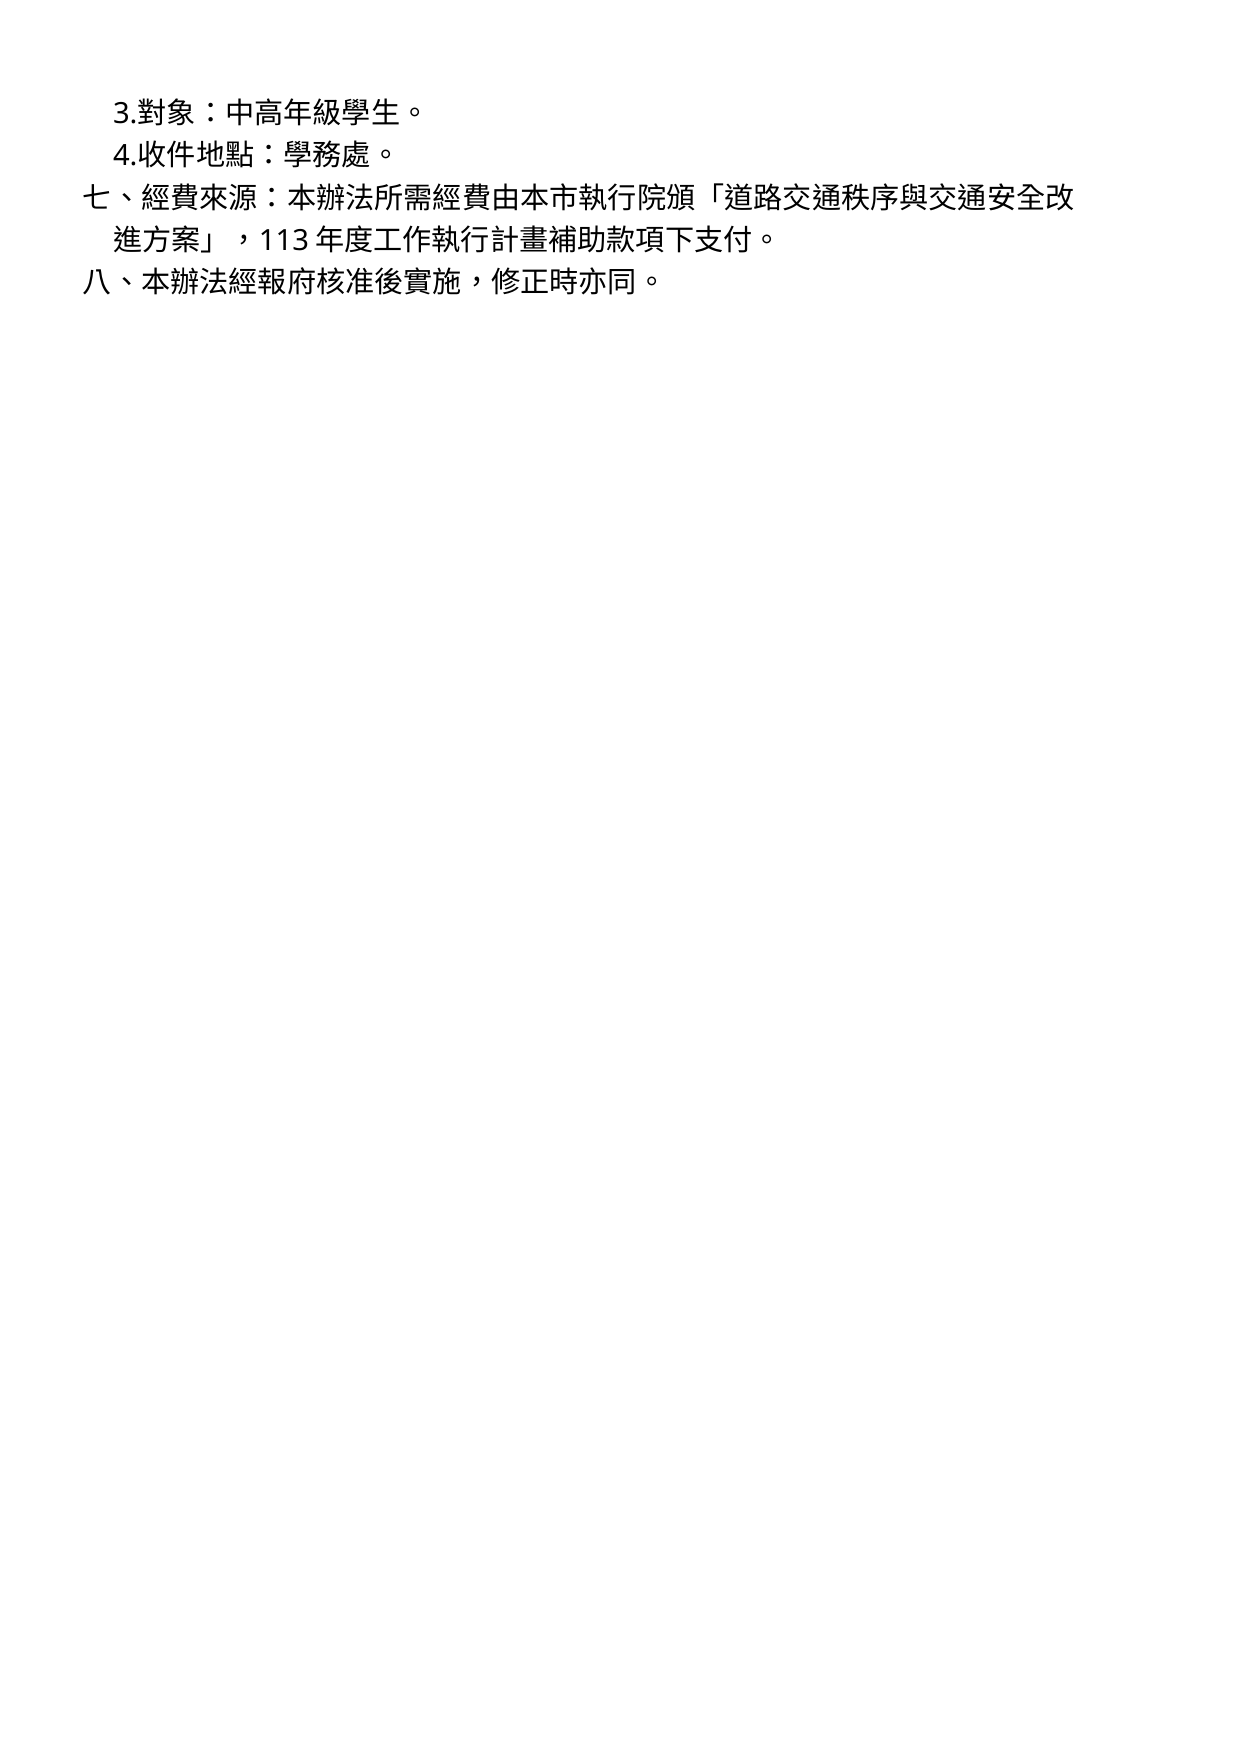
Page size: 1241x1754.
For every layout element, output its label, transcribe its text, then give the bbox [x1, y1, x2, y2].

text 3.對象：中高年級學生。 [75, 89, 1165, 132]
text 4.收件地點：學務處。 [75, 132, 1165, 174]
text 進方案」，113年度工作執行計畫補助款項下支付。 [75, 217, 1165, 259]
text 八、本辦法經報府核准後實施，修正時亦同。 [75, 259, 1165, 301]
text 七、經費來源：本辦法所需經費由本市執行院頒「道路交通秩序與交通安全改 [75, 174, 1165, 217]
